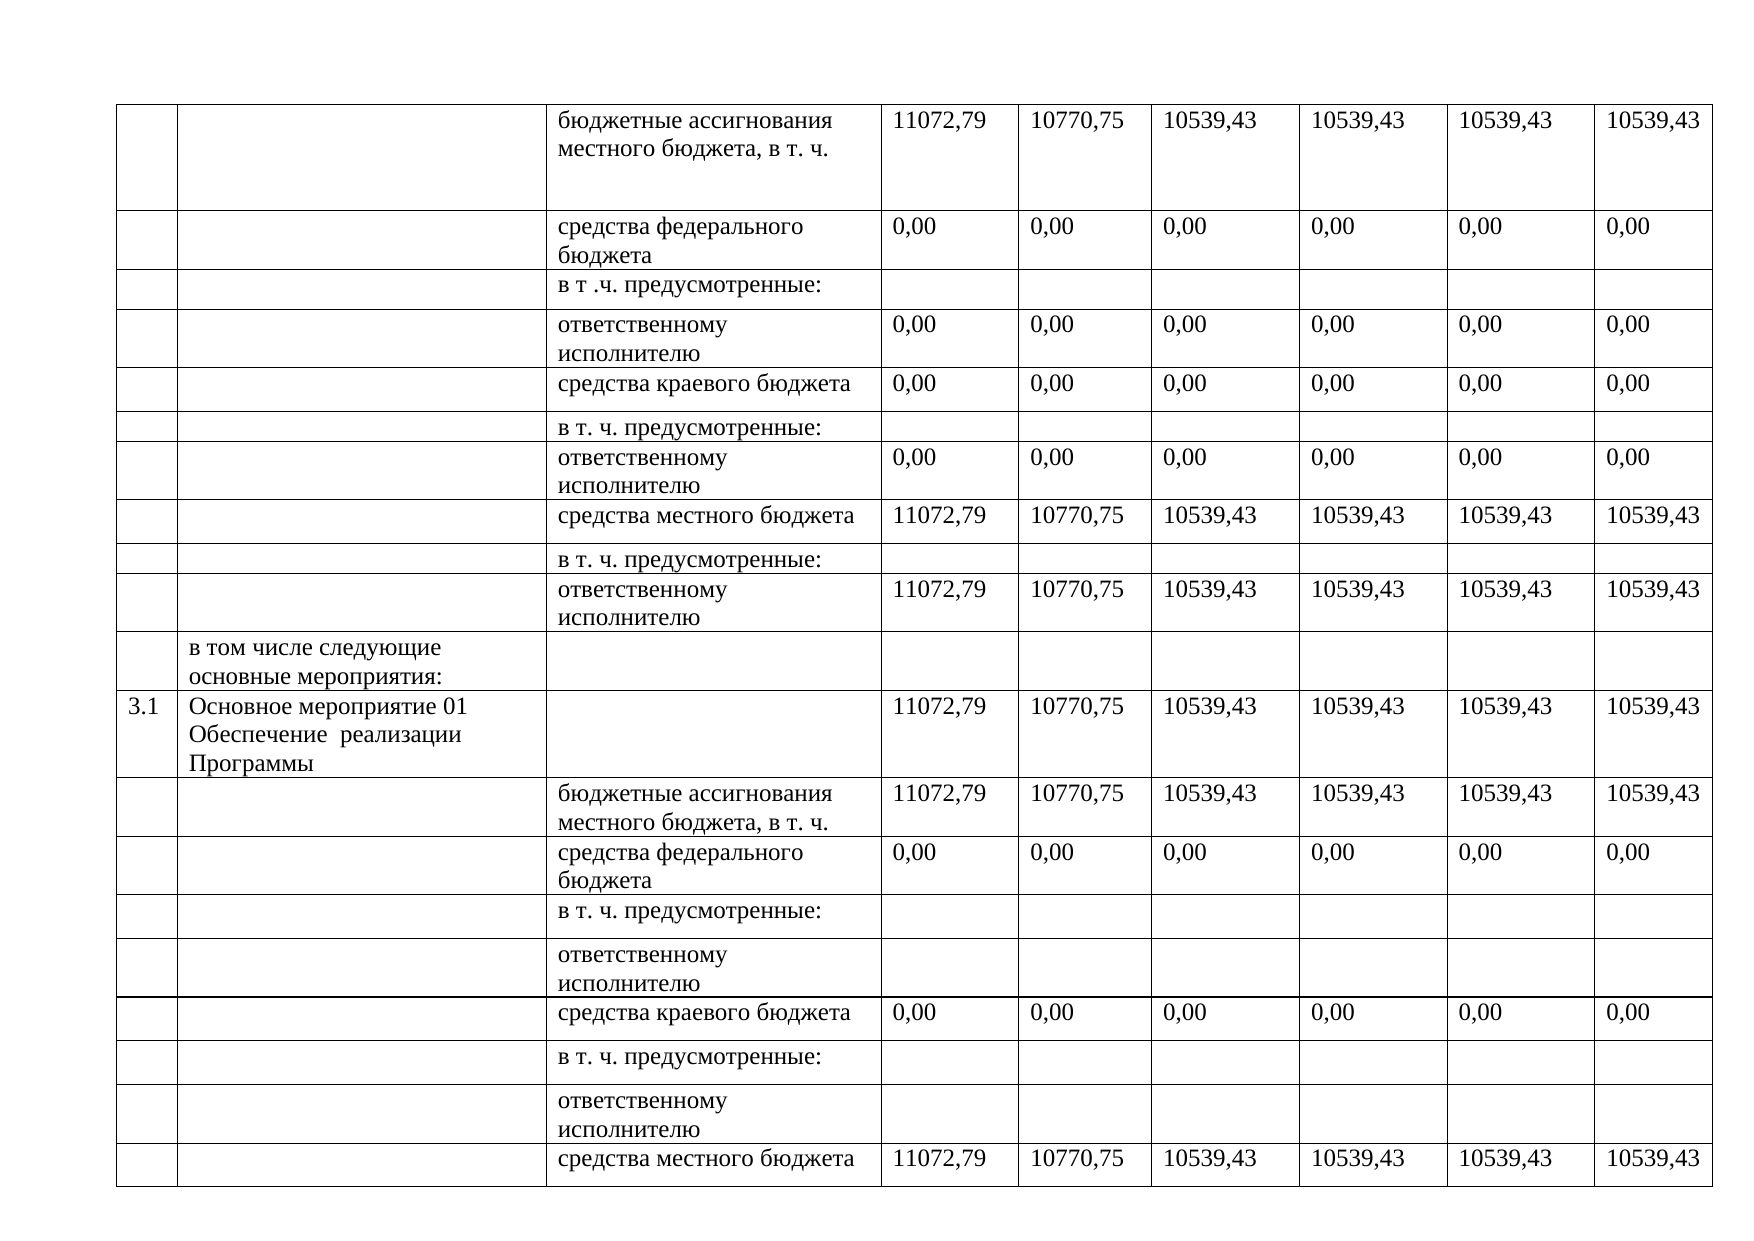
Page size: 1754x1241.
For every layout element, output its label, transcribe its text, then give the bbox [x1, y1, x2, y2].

table_cell 10770,75 [1019, 105, 1151, 210]
table_cell ответственному исполнителю [547, 442, 881, 499]
table_cell ответственному исполнителю [547, 574, 881, 631]
table_cell 11072,79 [882, 500, 1018, 543]
table_cell [117, 270, 177, 308]
table_cell [178, 368, 546, 411]
table_cell [117, 442, 177, 499]
table_cell [882, 544, 1018, 573]
table_cell [882, 412, 1018, 441]
table_cell [1300, 632, 1447, 690]
table_cell [178, 1085, 546, 1142]
table_cell [1595, 544, 1712, 573]
table_cell [1448, 544, 1594, 573]
table_cell 0,00 [1448, 211, 1594, 268]
table_cell 0,00 [1300, 837, 1447, 894]
table_cell в т. ч. предусмотренные: [547, 412, 881, 441]
table_cell [178, 939, 546, 996]
table_cell бюджетные ассигнования местного бюджета, в т. ч. [547, 778, 881, 836]
table_cell 0,00 [1448, 442, 1594, 499]
table_cell 0,00 [882, 442, 1018, 499]
table_cell средства краевого бюджета [547, 368, 881, 411]
table_cell 0,00 [1595, 310, 1712, 367]
table_cell 0,00 [1448, 368, 1594, 411]
table_cell 10770,75 [1019, 574, 1151, 631]
table_cell [178, 500, 546, 543]
table_cell [1300, 544, 1447, 573]
table_cell 0,00 [1152, 837, 1299, 894]
table_cell 10539,43 [1300, 778, 1447, 836]
table_cell [178, 310, 546, 367]
table_cell 0,00 [1152, 211, 1299, 268]
table_cell ответственному исполнителю [547, 939, 881, 996]
table_cell [117, 211, 177, 268]
table_cell в т. ч. предусмотренные: [547, 895, 881, 938]
table_cell 10539,43 [1595, 778, 1712, 836]
table_cell [117, 1085, 177, 1142]
table_cell [1300, 1041, 1447, 1084]
table_cell 10539,43 [1152, 574, 1299, 631]
table_cell 0,00 [882, 211, 1018, 268]
table_cell [178, 837, 546, 894]
table_cell [1448, 1085, 1594, 1142]
table_cell [117, 998, 177, 1040]
table_cell [1019, 270, 1151, 308]
table_cell средства федерального бюджета [547, 837, 881, 894]
table_cell [1448, 939, 1594, 996]
table_cell [178, 270, 546, 308]
table_cell 10539,43 [1300, 691, 1447, 777]
table_cell [117, 778, 177, 836]
table_cell средства местного бюджета [547, 1144, 881, 1186]
table_cell [1300, 939, 1447, 996]
table_cell [547, 691, 881, 777]
table_cell [1019, 895, 1151, 938]
table_cell 0,00 [1300, 998, 1447, 1040]
table_cell 0,00 [882, 998, 1018, 1040]
table_cell [178, 778, 546, 836]
table_cell 10539,43 [1152, 1144, 1299, 1186]
table_cell в т .ч. предусмотренные: [547, 270, 881, 308]
table_cell [1300, 895, 1447, 938]
table_cell 10539,43 [1152, 778, 1299, 836]
table_cell 0,00 [1152, 442, 1299, 499]
table_cell [178, 895, 546, 938]
table_cell 10539,43 [1448, 691, 1594, 777]
table_cell в т. ч. предусмотренные: [547, 1041, 881, 1084]
table_cell 0,00 [1595, 211, 1712, 268]
table_cell 10539,43 [1152, 105, 1299, 210]
table_cell [1300, 270, 1447, 308]
table_cell ответственному исполнителю [547, 310, 881, 367]
table_cell в том числе следующие основные мероприятия: [178, 632, 546, 690]
table_cell 0,00 [1152, 310, 1299, 367]
table_cell [1152, 270, 1299, 308]
table_cell [882, 632, 1018, 690]
table_cell [1448, 412, 1594, 441]
table_cell [1448, 895, 1594, 938]
table_cell средства краевого бюджета [547, 998, 881, 1040]
table_cell 0,00 [1448, 837, 1594, 894]
table_cell 0,00 [1019, 837, 1151, 894]
table_cell [117, 632, 177, 690]
table_cell 0,00 [1019, 368, 1151, 411]
table_cell [1595, 939, 1712, 996]
table_cell 0,00 [1595, 837, 1712, 894]
table_cell [1300, 412, 1447, 441]
table_cell 0,00 [1019, 310, 1151, 367]
table_cell 3.1 [117, 691, 177, 777]
table_cell [178, 442, 546, 499]
table_cell [117, 544, 177, 573]
table_cell [117, 939, 177, 996]
table_cell 0,00 [1152, 368, 1299, 411]
table_cell 0,00 [1595, 442, 1712, 499]
table_cell [178, 544, 546, 573]
table_cell [1019, 412, 1151, 441]
table_cell [178, 105, 546, 210]
table_cell 10539,43 [1595, 691, 1712, 777]
table_cell [1152, 544, 1299, 573]
table_cell 10539,43 [1300, 105, 1447, 210]
table_cell [1595, 1041, 1712, 1084]
table_cell [1152, 895, 1299, 938]
table_cell 0,00 [882, 368, 1018, 411]
table_cell 0,00 [882, 837, 1018, 894]
table_cell [117, 1144, 177, 1186]
table_cell [882, 1085, 1018, 1142]
table_cell [882, 895, 1018, 938]
table_cell 0,00 [1019, 998, 1151, 1040]
table_cell [117, 368, 177, 411]
table_cell в т. ч. предусмотренные: [547, 544, 881, 573]
table_cell 0,00 [1300, 442, 1447, 499]
table_cell 0,00 [1595, 368, 1712, 411]
table_cell 11072,79 [882, 1144, 1018, 1186]
table_cell 0,00 [1019, 442, 1151, 499]
table_cell 0,00 [1595, 998, 1712, 1040]
table_cell [882, 1041, 1018, 1084]
table_cell [117, 310, 177, 367]
table_cell 11072,79 [882, 105, 1018, 210]
table_cell [1595, 270, 1712, 308]
table_cell [1019, 544, 1151, 573]
table_cell 10770,75 [1019, 691, 1151, 777]
table_cell средства федерального бюджета [547, 211, 881, 268]
table_cell 10539,43 [1152, 691, 1299, 777]
table_cell [1595, 1085, 1712, 1142]
table_cell [1448, 632, 1594, 690]
table_cell [882, 270, 1018, 308]
table_cell [1152, 1085, 1299, 1142]
table_cell [117, 574, 177, 631]
table_cell 10770,75 [1019, 1144, 1151, 1186]
table_cell [178, 998, 546, 1040]
table_cell [1152, 939, 1299, 996]
table_cell 10539,43 [1448, 105, 1594, 210]
table_cell [178, 211, 546, 268]
table_cell 0,00 [1300, 310, 1447, 367]
table_cell [547, 632, 881, 690]
table_cell [117, 837, 177, 894]
table_cell [117, 895, 177, 938]
table_cell [178, 1041, 546, 1084]
table_cell [117, 105, 177, 210]
table_cell [1448, 270, 1594, 308]
table_cell 11072,79 [882, 574, 1018, 631]
table_cell 10539,43 [1448, 778, 1594, 836]
table_cell [117, 412, 177, 441]
table_cell [1019, 939, 1151, 996]
table_cell [1595, 895, 1712, 938]
table_cell 0,00 [1152, 998, 1299, 1040]
table_cell 10539,43 [1595, 1144, 1712, 1186]
table_cell [117, 1041, 177, 1084]
table_cell 10539,43 [1595, 574, 1712, 631]
table_cell 11072,79 [882, 691, 1018, 777]
table_cell средства местного бюджета [547, 500, 881, 543]
table_cell [1595, 632, 1712, 690]
table_cell 10770,75 [1019, 500, 1151, 543]
table_cell [1019, 1041, 1151, 1084]
table_cell 10539,43 [1448, 500, 1594, 543]
table_cell [1019, 1085, 1151, 1142]
table_cell [1152, 632, 1299, 690]
table_cell 0,00 [1300, 368, 1447, 411]
table_cell 10539,43 [1300, 1144, 1447, 1186]
table_cell [1152, 412, 1299, 441]
table_cell 10539,43 [1595, 105, 1712, 210]
table_cell [1595, 412, 1712, 441]
table_cell 10539,43 [1595, 500, 1712, 543]
table_cell 10539,43 [1448, 574, 1594, 631]
table_cell [1152, 1041, 1299, 1084]
table_cell 11072,79 [882, 778, 1018, 836]
table_cell [1448, 1041, 1594, 1084]
table_cell 0,00 [1300, 211, 1447, 268]
table_cell 0,00 [882, 310, 1018, 367]
table_cell [1300, 1085, 1447, 1142]
table_cell 0,00 [1448, 998, 1594, 1040]
table_cell [178, 574, 546, 631]
table_cell Основное мероприятие 01 Обеспечение реализации Программы [178, 691, 546, 777]
table_cell [882, 939, 1018, 996]
table_cell 10539,43 [1300, 500, 1447, 543]
table_cell ответственному исполнителю [547, 1085, 881, 1142]
table_cell [178, 1144, 546, 1186]
table_cell 10770,75 [1019, 778, 1151, 836]
table_cell [1019, 632, 1151, 690]
table_cell 0,00 [1448, 310, 1594, 367]
table_cell 10539,43 [1152, 500, 1299, 543]
table_cell [117, 500, 177, 543]
table_cell 10539,43 [1300, 574, 1447, 631]
table_cell [178, 412, 546, 441]
table_cell 0,00 [1019, 211, 1151, 268]
table_cell 10539,43 [1448, 1144, 1594, 1186]
table_cell бюджетные ассигнования местного бюджета, в т. ч. [547, 105, 881, 210]
